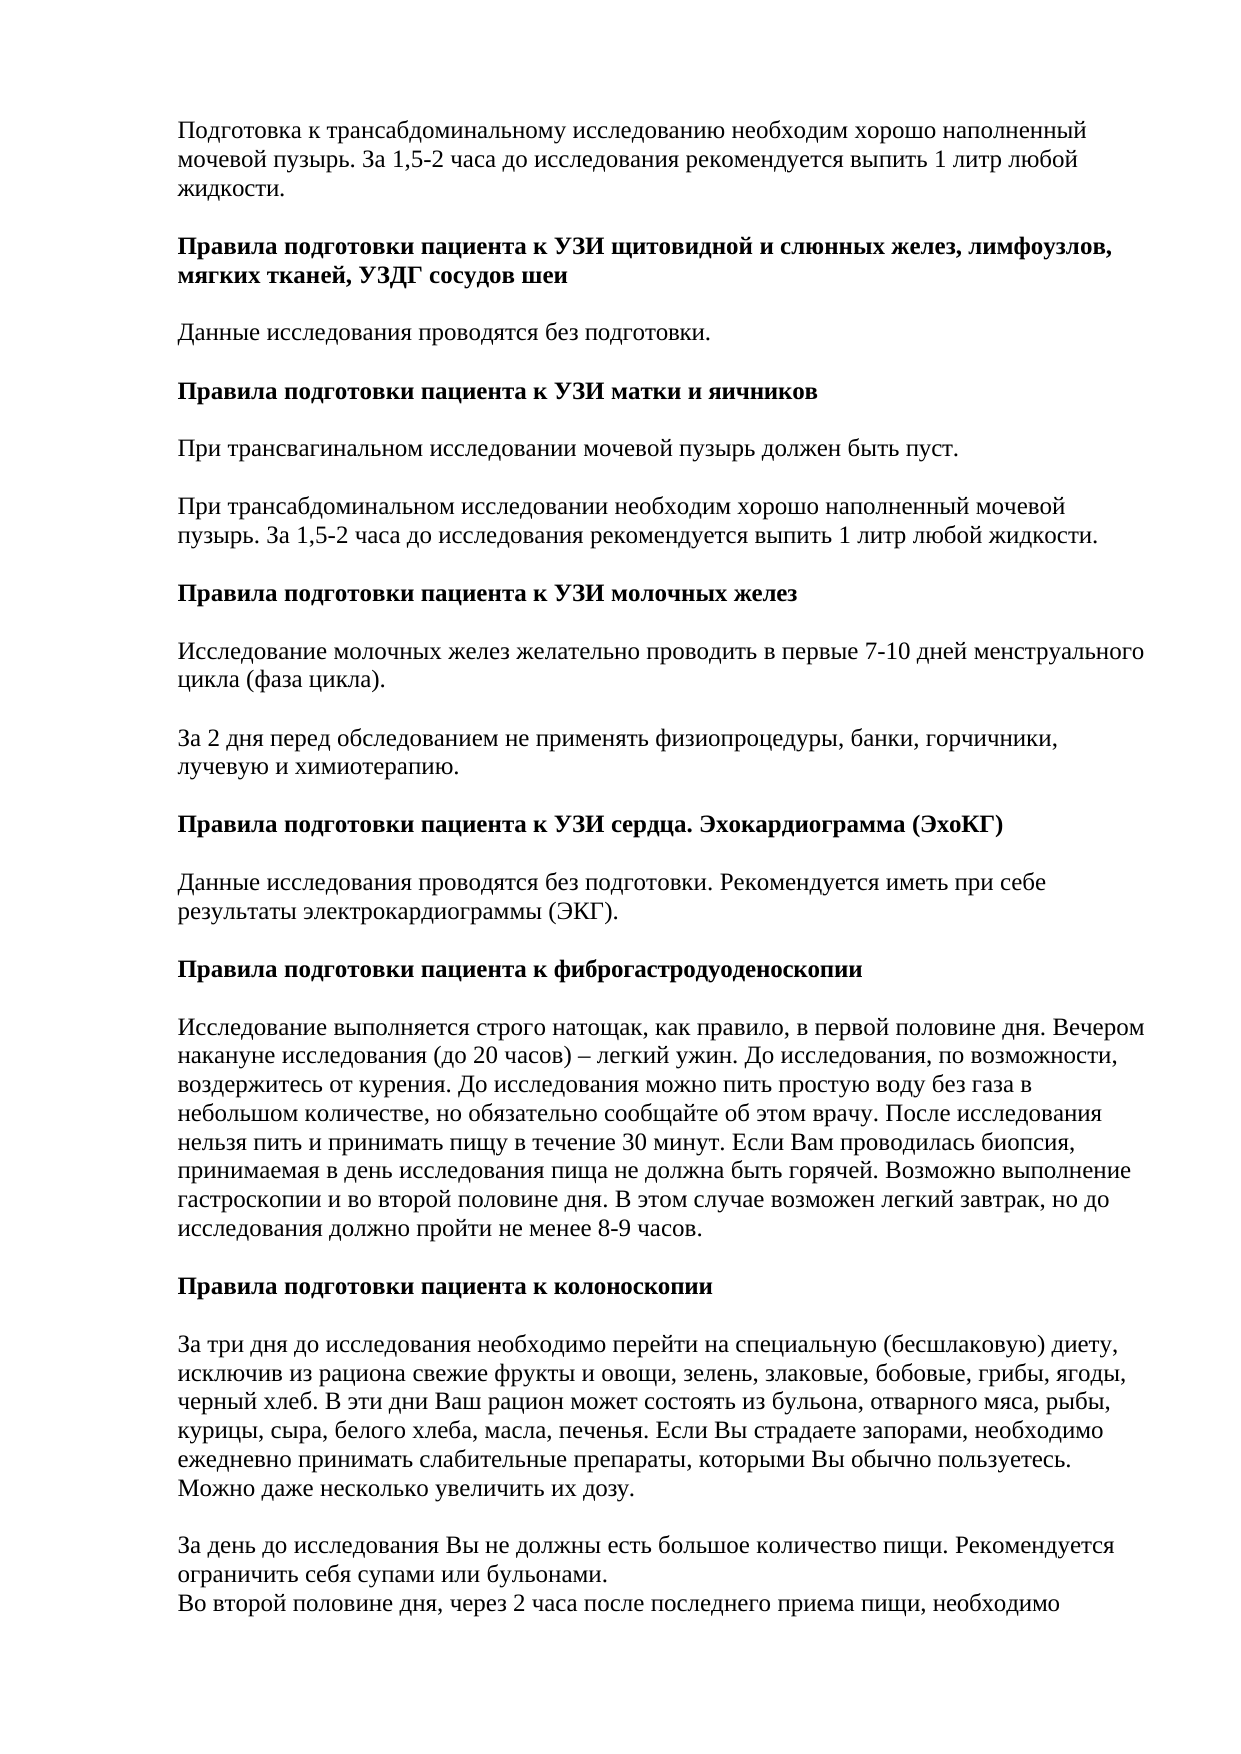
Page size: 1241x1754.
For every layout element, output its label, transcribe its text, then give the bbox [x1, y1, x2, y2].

text небольшом количестве, но обязательно сообщайте об этом врачу. После исследования нельзя пить и принимать пищу в течение 30 минут. Если Вам проводилась биопсия, принимаемая в день исследования пища не должна быть горячей. Возможно выполнение гастроскопии и во второй половине дня. В этом случае возможен легкий завтрак, но до исследования должно пройти не менее 8-9 часов. [177, 1098, 1166, 1242]
text Исследование выполняется строго натощак, как правило, в первой половине дня. Вечером накануне исследования (до 20 часов) – легкий ужин. До исследования, по возможности, воздержитесь от курения. До исследования можно пить простую воду без газа в [177, 1012, 1166, 1098]
text При трансабдоминальном исследовании необходим хорошо наполненный мочевой пузырь. За 1,5-2 часа до исследования рекомендуется выпить 1 литр любой жидкости. [177, 491, 1105, 549]
subtitle Правила подготовки пациента к колоноскопии [177, 1271, 1166, 1300]
subtitle Правила подготовки пациента к УЗИ молочных желез [177, 578, 1166, 607]
text За 2 дня перед обследованием не применять физиопроцедуры, банки, горчичники, лучевую и химиотерапию. [177, 723, 1105, 780]
text Можно даже несколько увеличить их дозу. [177, 1473, 1166, 1502]
subtitle Правила подготовки пациента к УЗИ матки и яичников [177, 376, 1166, 404]
text Данные исследования проводятся без подготовки. Рекомендуется иметь при себе результаты электрокардиограммы (ЭКГ). [177, 867, 1105, 924]
text Подготовка к трансабдоминальному исследованию необходим хорошо наполненный мочевой пузырь. За 1,5-2 часа до исследования рекомендуется выпить 1 литр любой жидкости. [177, 115, 1166, 201]
text За день до исследования Вы не должны есть большое количество пищи. Рекомендуется ограничить себя супами или бульонами. [177, 1531, 1152, 1588]
text При трансвагинальном исследовании мочевой пузырь должен быть пуст. [177, 433, 1166, 462]
text Данные исследования проводятся без подготовки. [177, 317, 1166, 346]
text За три дня до исследования необходимо перейти на специальную (бесшлаковую) диету, исключив из рациона свежие фрукты и овощи, зелень, злаковые, бобовые, грибы, ягоды, черный хлеб. В эти дни Ваш рацион может состоять из бульона, отварного мяса, рыбы, курицы, сыра, белого хлеба, масла, печенья. Если Вы страдаете запорами, необходимо ежедневно принимать слабительные препараты, которыми Вы обычно пользуетесь. [177, 1329, 1166, 1473]
text Исследование молочных желез желательно проводить в первые 7-10 дней менструального цикла (фаза цикла). [177, 636, 1166, 693]
subtitle Правила подготовки пациента к УЗИ щитовидной и слюнных желез, лимфоузлов, мягких тканей, УЗДГ сосудов шеи [177, 231, 1152, 289]
subtitle Правила подготовки пациента к УЗИ сердца. Эхокардиограмма (ЭхоКГ) [177, 809, 1166, 838]
subtitle Правила подготовки пациента к фиброгастродуоденоскопии [177, 954, 1166, 983]
text Во второй половине дня, через 2 часа после последнего приема пищи, необходимо [177, 1588, 1166, 1617]
